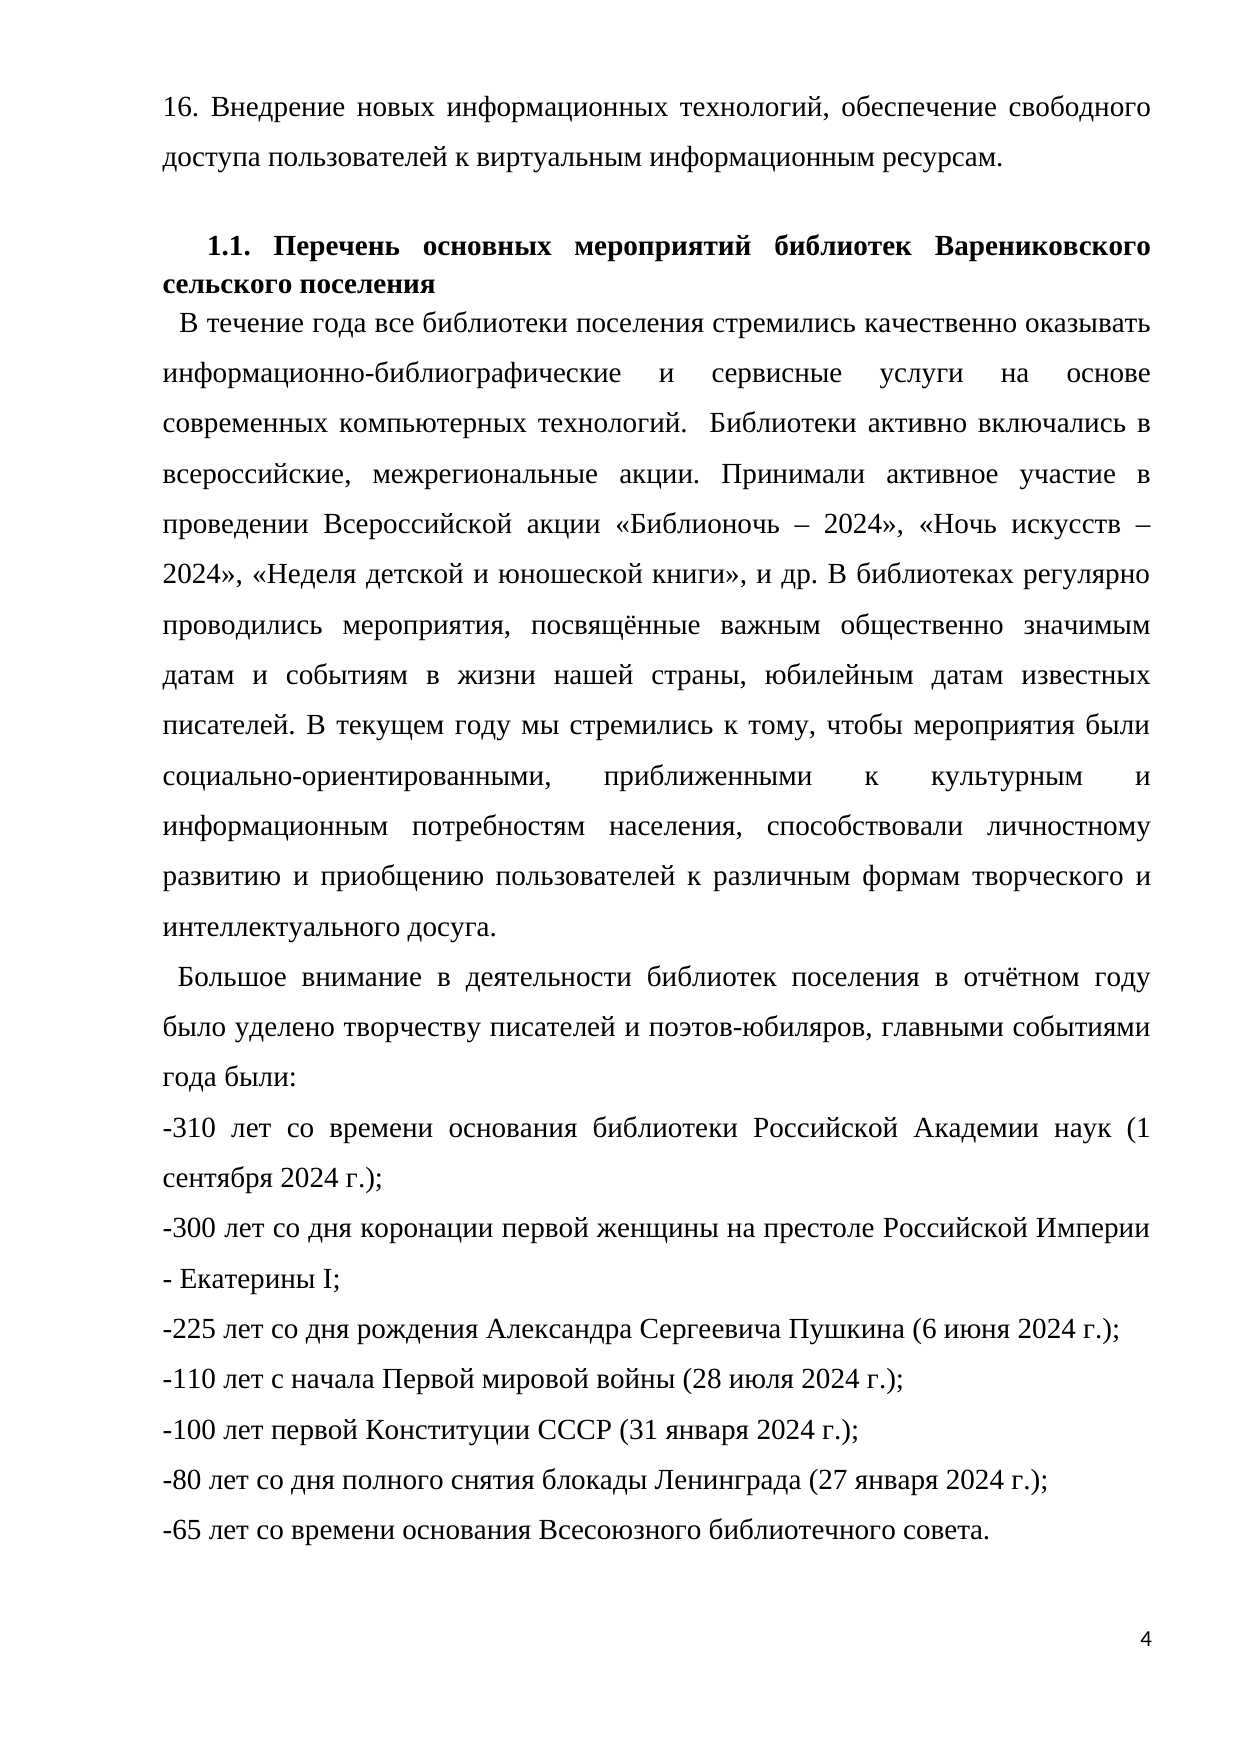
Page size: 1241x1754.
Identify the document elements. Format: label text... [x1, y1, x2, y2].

text 16. Внедрение новых информационных технологий, обеспечение свободного доступа пользователей к виртуальным информационным ресурсам. [162, 89, 1152, 172]
text -300 лет со дня коронации первой женщины на престоле Российской Империи - Екатерины I; [162, 1211, 1152, 1294]
text -65 лет со времени основания Всесоюзного библиотечного совета. [162, 1512, 1152, 1546]
text -310 лет со времени основания библиотеки Российской Академии наук (1 сентября 2024 г.); [162, 1110, 1152, 1194]
text -100 лет первой Конституции СССР (31 января 2024 г.); [162, 1412, 1152, 1445]
text -80 лет со дня полного снятия блокады Ленинграда (27 января 2024 г.); [162, 1462, 1152, 1496]
text -225 лет со дня рождения Александра Сергеевича Пушкина (6 июня 2024 г.); [162, 1311, 1152, 1345]
text -110 лет с начала Первой мировой войны (28 июля 2024 г.); [162, 1361, 1152, 1395]
text Большое внимание в деятельности библиотек поселения в отчётном году было уделено творчеству писателей и поэтов-юбиляров, главными событиями года были: [162, 959, 1152, 1093]
text 1.1. Перечень основных мероприятий библиотек Варениковского сельского поселения [162, 228, 1152, 300]
text В течение года все библиотеки поселения стремились качественно оказывать информационно-библиографические и сервисные услуги на основе современных компьютерных технологий. Библиотеки активно включались в всероссийские, межрегиональные акции. Принимали активное участие в проведении Всероссийской акции «Библионочь – 2024», «Ночь искусств – 2024», «Неделя детской и юношеской книги», и др. В библиотеках регулярно проводились мероприятия, посвящённые важным общественно значимым датам и событиям в жизни нашей страны, юбилейным датам известных писателей. В текущем году мы стремились к тому, чтобы мероприятия были социально-ориентированными, приближенными к культурным и информационным потребностям населения, способствовали личностному развитию и приобщению пользователей к различным формам творческого и интеллектуального досуга. [162, 305, 1152, 942]
